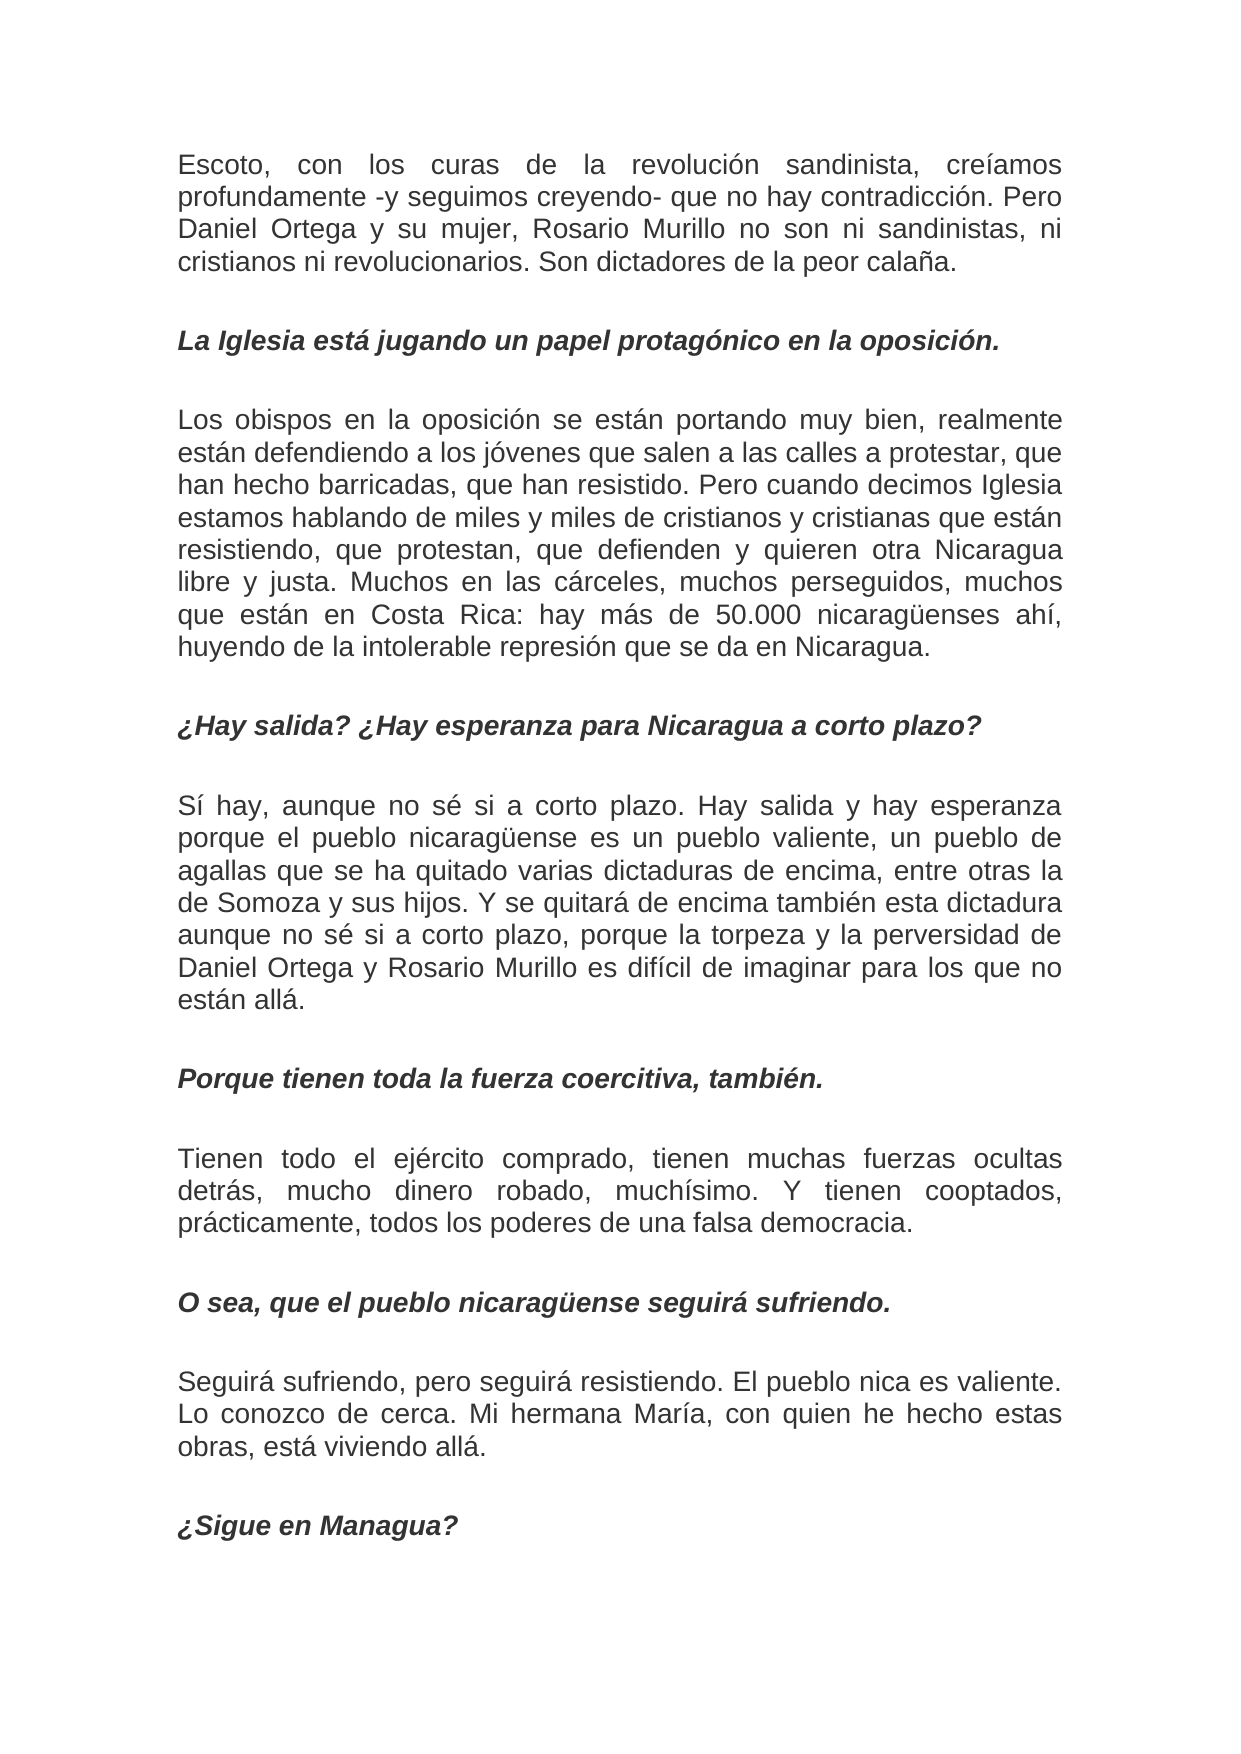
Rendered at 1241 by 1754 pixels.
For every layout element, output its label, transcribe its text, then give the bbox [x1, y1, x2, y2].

text Sí hay, aunque no sé si a corto plazo. Hay salida y hay esperanza porque el pueblo nicaragüense es un pueblo valiente, un pueblo de agallas que se ha quitado varias dictaduras de encima, entre otras la de Somoza y sus hijos. Y se quitará de encima también esta dictadura aunque no sé si a corto plazo, porque la torpeza y la perversidad de Daniel Ortega y Rosario Murillo es difícil de imaginar para los que no están allá. [177, 789, 1063, 1015]
text ¿Sigue en Managua? [177, 1509, 1063, 1541]
text ¿Hay salida? ¿Hay esperanza para Nicaragua a corto plazo? [177, 709, 1063, 742]
text O sea, que el pueblo nicaragüense seguirá sufriendo. [177, 1286, 1063, 1318]
text Seguirá sufriendo, pero seguirá resistiendo. El pueblo nica es valiente. Lo conozco de cerca. Mi hermana María, con quien he hecho estas obras, está viviendo allá. [177, 1365, 1063, 1462]
text Los obispos en la oposición se están portando muy bien, realmente están defendiendo a los jóvenes que salen a las calles a protestar, que han hecho barricadas, que han resistido. Pero cuando decimos Iglesia estamos hablando de miles y miles de cristianos y cristianas que están resistiendo, que protestan, que defienden y quieren otra Nicaragua libre y justa. Muchos en las cárceles, muchos perseguidos, muchos que están en Costa Rica: hay más de 50.000 nicaragüenses ahí, huyendo de la intolerable represión que se da en Nicaragua. [177, 403, 1063, 662]
text Porque tienen toda la fuerza coercitiva, también. [177, 1062, 1063, 1095]
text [177, 148, 1063, 277]
text La Iglesia está jugando un papel protagónico en la oposición. [177, 324, 1063, 356]
text Tienen todo el ejército comprado, tienen muchas fuerzas ocultas detrás, mucho dinero robado, muchísimo. Y tienen cooptados, prácticamente, todos los poderes de una falsa democracia. [177, 1142, 1063, 1239]
